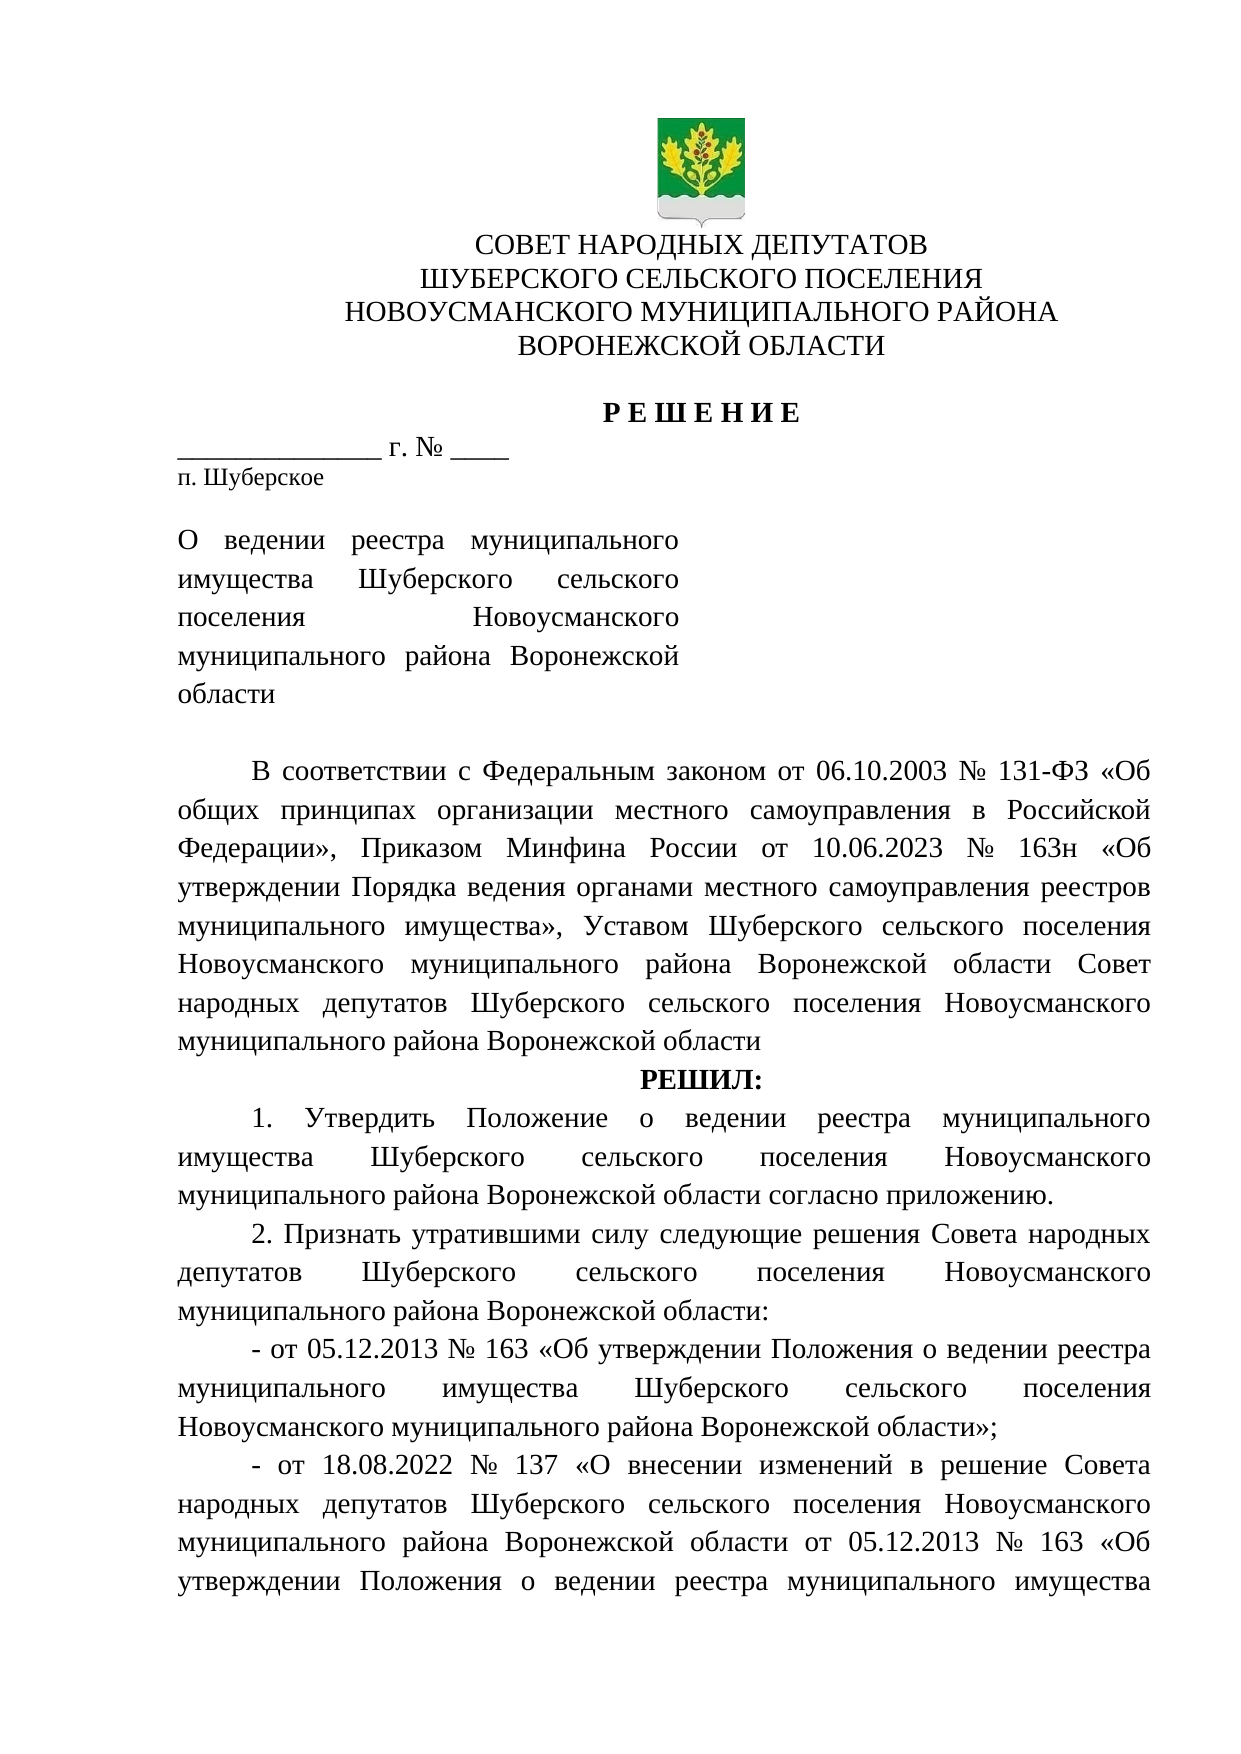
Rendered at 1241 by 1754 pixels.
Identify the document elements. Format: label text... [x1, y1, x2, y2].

text п. Шуберское [177, 462, 1152, 491]
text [177, 1447, 1152, 1596]
text О ведении реестра муниципального имущества Шуберского сельского поселения Новоусманского муниципального района Воронежской области [177, 522, 679, 710]
text 1. Утвердить Положение о ведении реестра муниципального имущества Шуберского сельского поселения Новоусманского муниципального района Воронежской области согласно приложению. [177, 1100, 1152, 1211]
text ВОРОНЕЖСКОЙ ОБЛАСТИ [177, 328, 1152, 362]
text 2. Признать утратившими силу следующие решения Совета народных депутатов Шуберского сельского поселения Новоусманского муниципального района Воронежской области: [177, 1216, 1152, 1327]
text ШУБЕРСКОГО СЕЛЬСКОГО ПОСЕЛЕНИЯ [177, 261, 1152, 294]
text В соответствии с Федеральным законом от 06.10.2003 № 131-ФЗ «Об общих принципах организации местного самоуправления в Российской Федерации», Приказом Минфина России от 10.06.2023 № 163н «Об утверждении Порядка ведения органами местного самоуправления реестров муниципального имущества», Уставом Шуберского сельского поселения Новоусманского муниципального района Воронежской области Совет народных депутатов Шуберского сельского поселения Новоусманского муниципального района Воронежской области [177, 753, 1152, 1057]
text СОВЕТ НАРОДНЫХ ДЕПУТАТОВ [177, 227, 1152, 261]
text Р Е Ш Е Н И Е [177, 395, 1152, 429]
text РЕШИЛ: [177, 1062, 1152, 1095]
text - от 05.12.2013 № 163 «Об утверждении Положения о ведении реестра муниципального имущества Шуберского сельского поселения Новоусманского муниципального района Воронежской области»; [177, 1332, 1152, 1442]
text ______________ г. № ____ [177, 429, 1152, 462]
picture [657, 118, 745, 228]
text НОВОУСМАНСКОГО МУНИЦИПАЛЬНОГО РАЙОНА [177, 294, 1152, 328]
